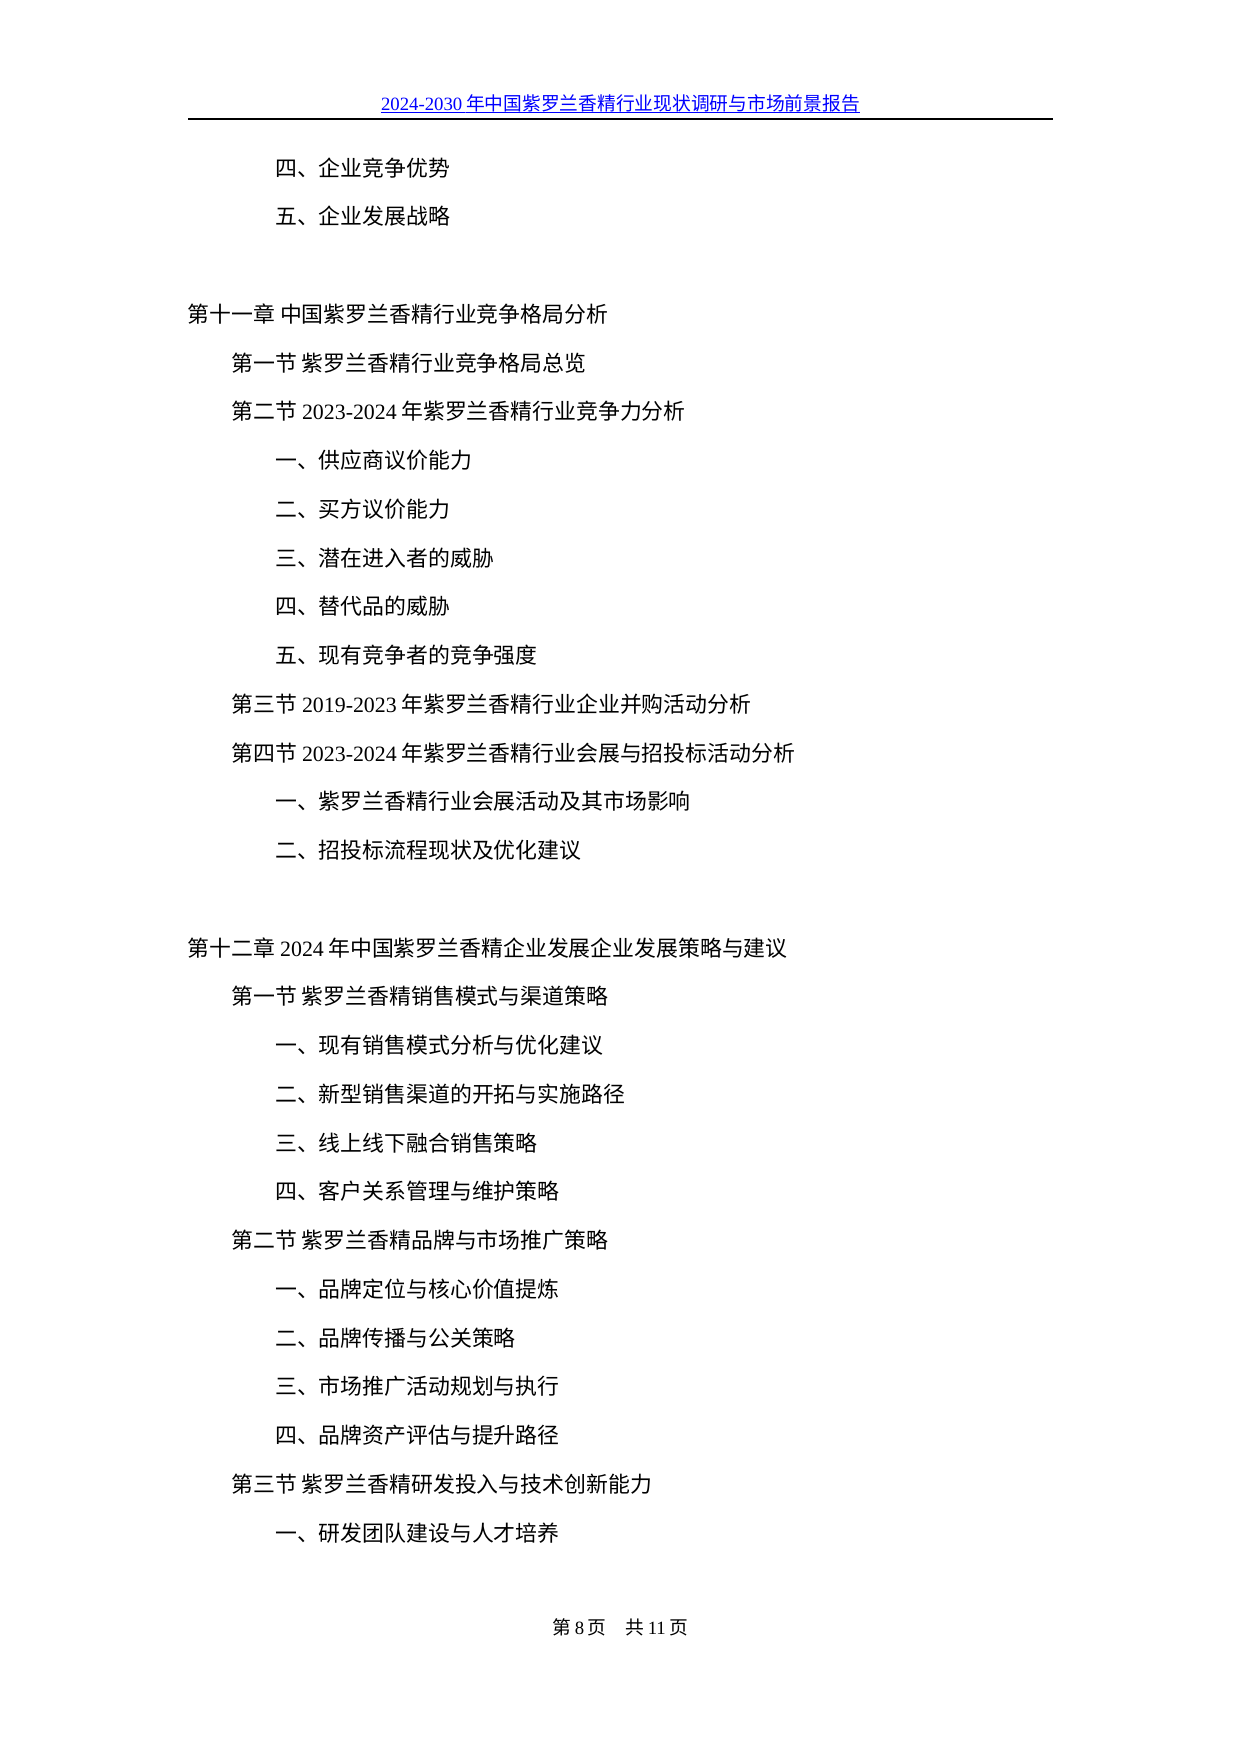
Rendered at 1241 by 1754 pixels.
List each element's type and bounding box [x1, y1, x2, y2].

text [187, 150, 1053, 1548]
